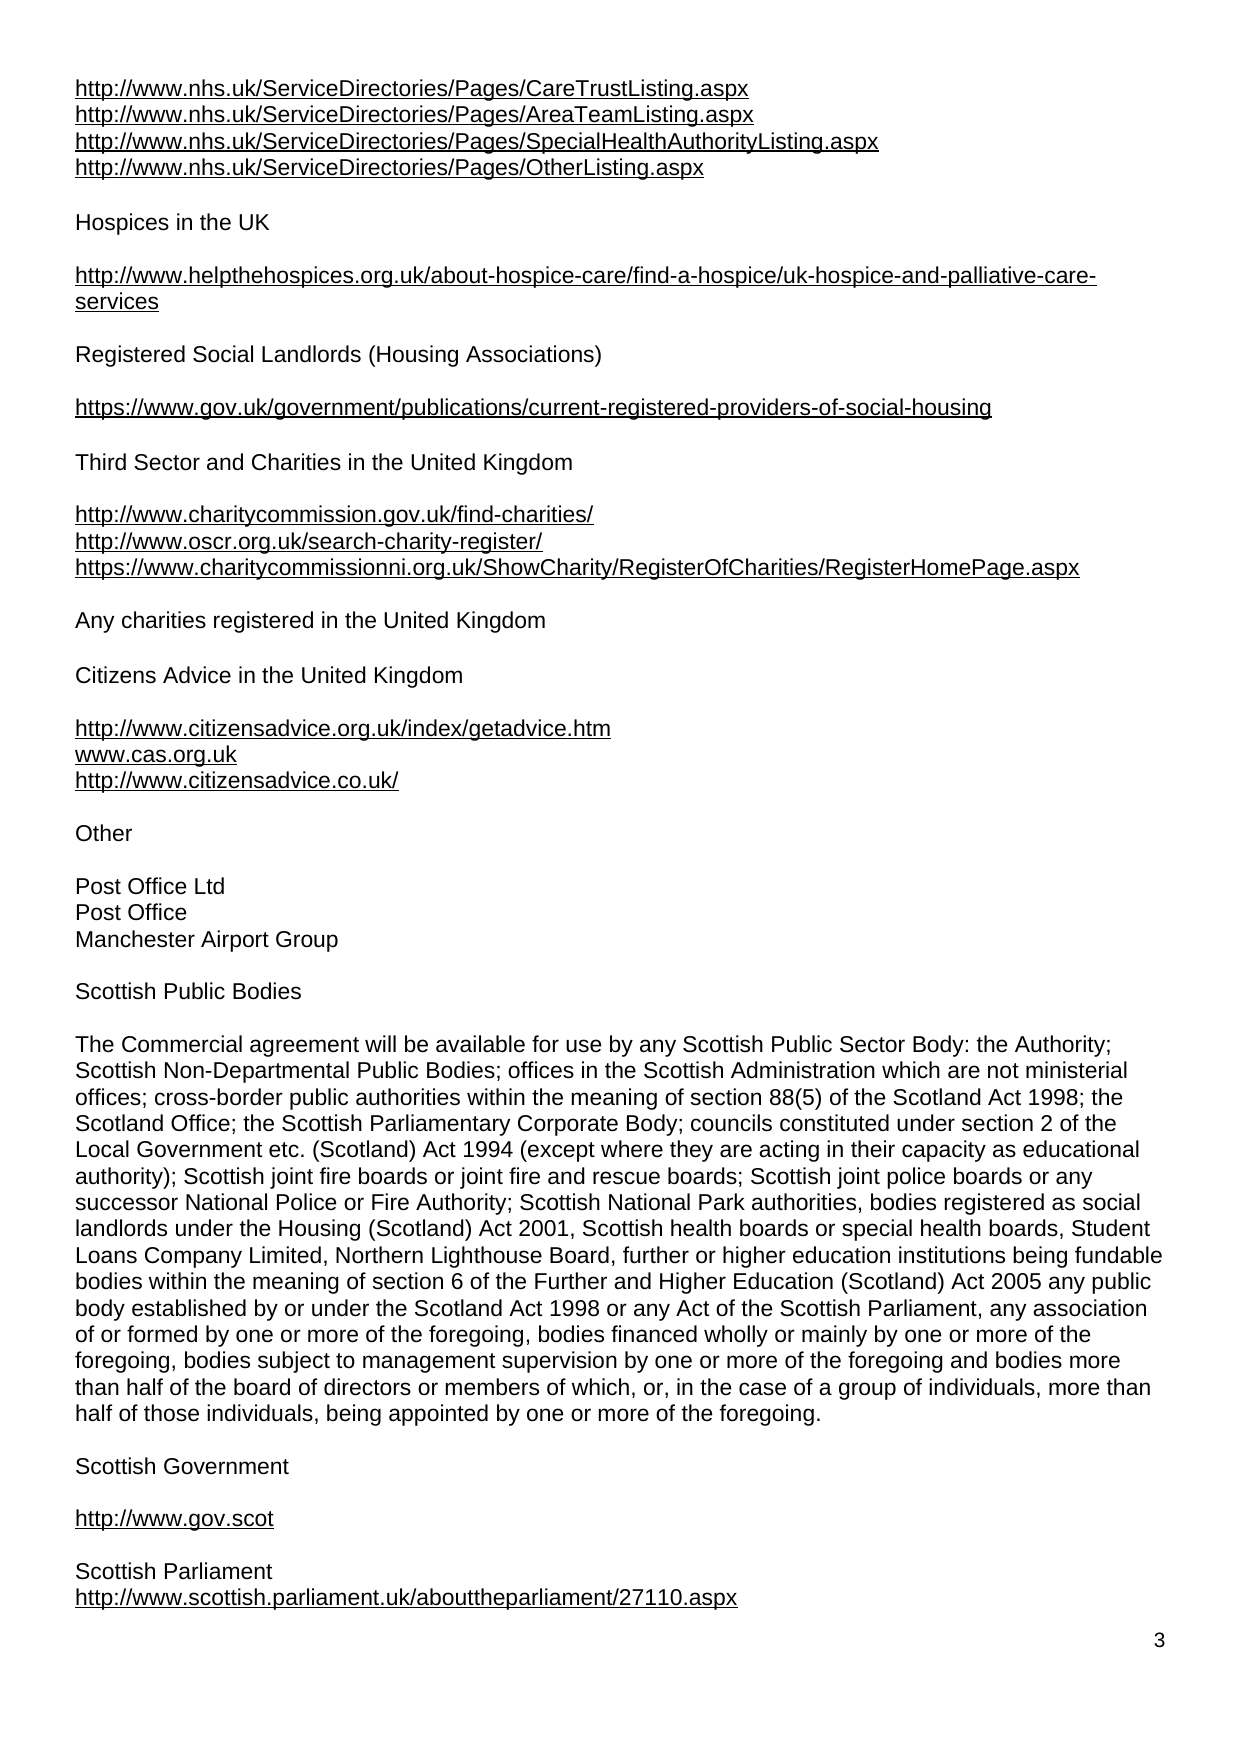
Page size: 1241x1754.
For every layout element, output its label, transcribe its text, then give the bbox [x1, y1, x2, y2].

text Any charities registered in the United Kingdom [75, 607, 1165, 633]
text http://www.nhs.uk/ServiceDirectories/Pages/OtherListing.aspx [75, 154, 1165, 180]
text Scottish Parliament [75, 1558, 1165, 1584]
text Third Sector and Charities in the United Kingdom [75, 449, 1165, 475]
text http://www.oscr.org.uk/search-charity-register/ [75, 528, 1165, 554]
text Other [75, 820, 1165, 846]
text Hospices in the UK [75, 209, 1165, 236]
text http://www.scottish.parliament.uk/abouttheparliament/27110.aspx [75, 1584, 1165, 1611]
text http://www.nhs.uk/ServiceDirectories/Pages/CareTrustListing.aspx [75, 75, 1165, 101]
text http://www.charitycommission.gov.uk/find-charities/ [75, 501, 1165, 528]
text www.cas.org.uk [75, 741, 1165, 767]
text Post Office Ltd [75, 873, 1165, 899]
text http://www.citizensadvice.org.uk/index/getadvice.htm [75, 715, 1165, 741]
text https://www.charitycommissionni.org.uk/ShowCharity/RegisterOfCharities/RegisterHomePage.aspx [75, 554, 1165, 581]
text https://www.gov.uk/government/publications/current-registered-providers-of-social-housing [75, 394, 1165, 420]
text Scottish Government [75, 1453, 1165, 1479]
text Registered Social Landlords (Housing Associations) [75, 341, 1165, 367]
text Post Office [75, 899, 1165, 926]
text The Commercial agreement will be available for use by any Scottish Public Sector Body: the Authority; Scottish Non-Departmental Public Bodies; offices in the Scottish Administration which are not ministerial offices; cross-border public authorities within the meaning of section 88(5) of the Scotland Act 1998; the Scotland Office; the Scottish Parliamentary Corporate Body; councils constituted under section 2 of the Local Government etc. (Scotland) Act 1994 (except where they are acting in their capacity as educational authority); Scottish joint fire boards or joint fire and rescue boards; Scottish joint police boards or any successor National Police or Fire Authority; Scottish National Park authorities, bodies registered as social landlords under the Housing (Scotland) Act 2001, Scottish health boards or special health boards, Student Loans Company Limited, Northern Lighthouse Board, further or higher education institutions being fundable bodies within the meaning of section 6 of the Further and Higher Education (Scotland) Act 2005 any public body established by or under the Scotland Act 1998 or any Act of the Scottish Parliament, any association of or formed by one or more of the foregoing, bodies financed wholly or mainly by one or more of the foregoing, bodies subject to management supervision by one or more of the foregoing and bodies more than half of the board of directors or members of which, or, in the case of a group of individuals, more than half of those individuals, being appointed by one or more of the foregoing. [75, 1031, 1165, 1426]
text http://www.helpthehospices.org.uk/about-hospice-care/find-a-hospice/uk-hospice-and-palliative-care-services [75, 262, 1165, 314]
text Citizens Advice in the United Kingdom [75, 662, 1165, 688]
text Scottish Public Bodies [75, 978, 1165, 1004]
text http://www.citizensadvice.co.uk/ [75, 767, 1165, 794]
text http://www.gov.scot [75, 1505, 1165, 1532]
text Manchester Airport Group [75, 926, 1165, 952]
text http://www.nhs.uk/ServiceDirectories/Pages/SpecialHealthAuthorityListing.aspx [75, 128, 1165, 154]
text http://www.nhs.uk/ServiceDirectories/Pages/AreaTeamListing.aspx [75, 101, 1165, 128]
